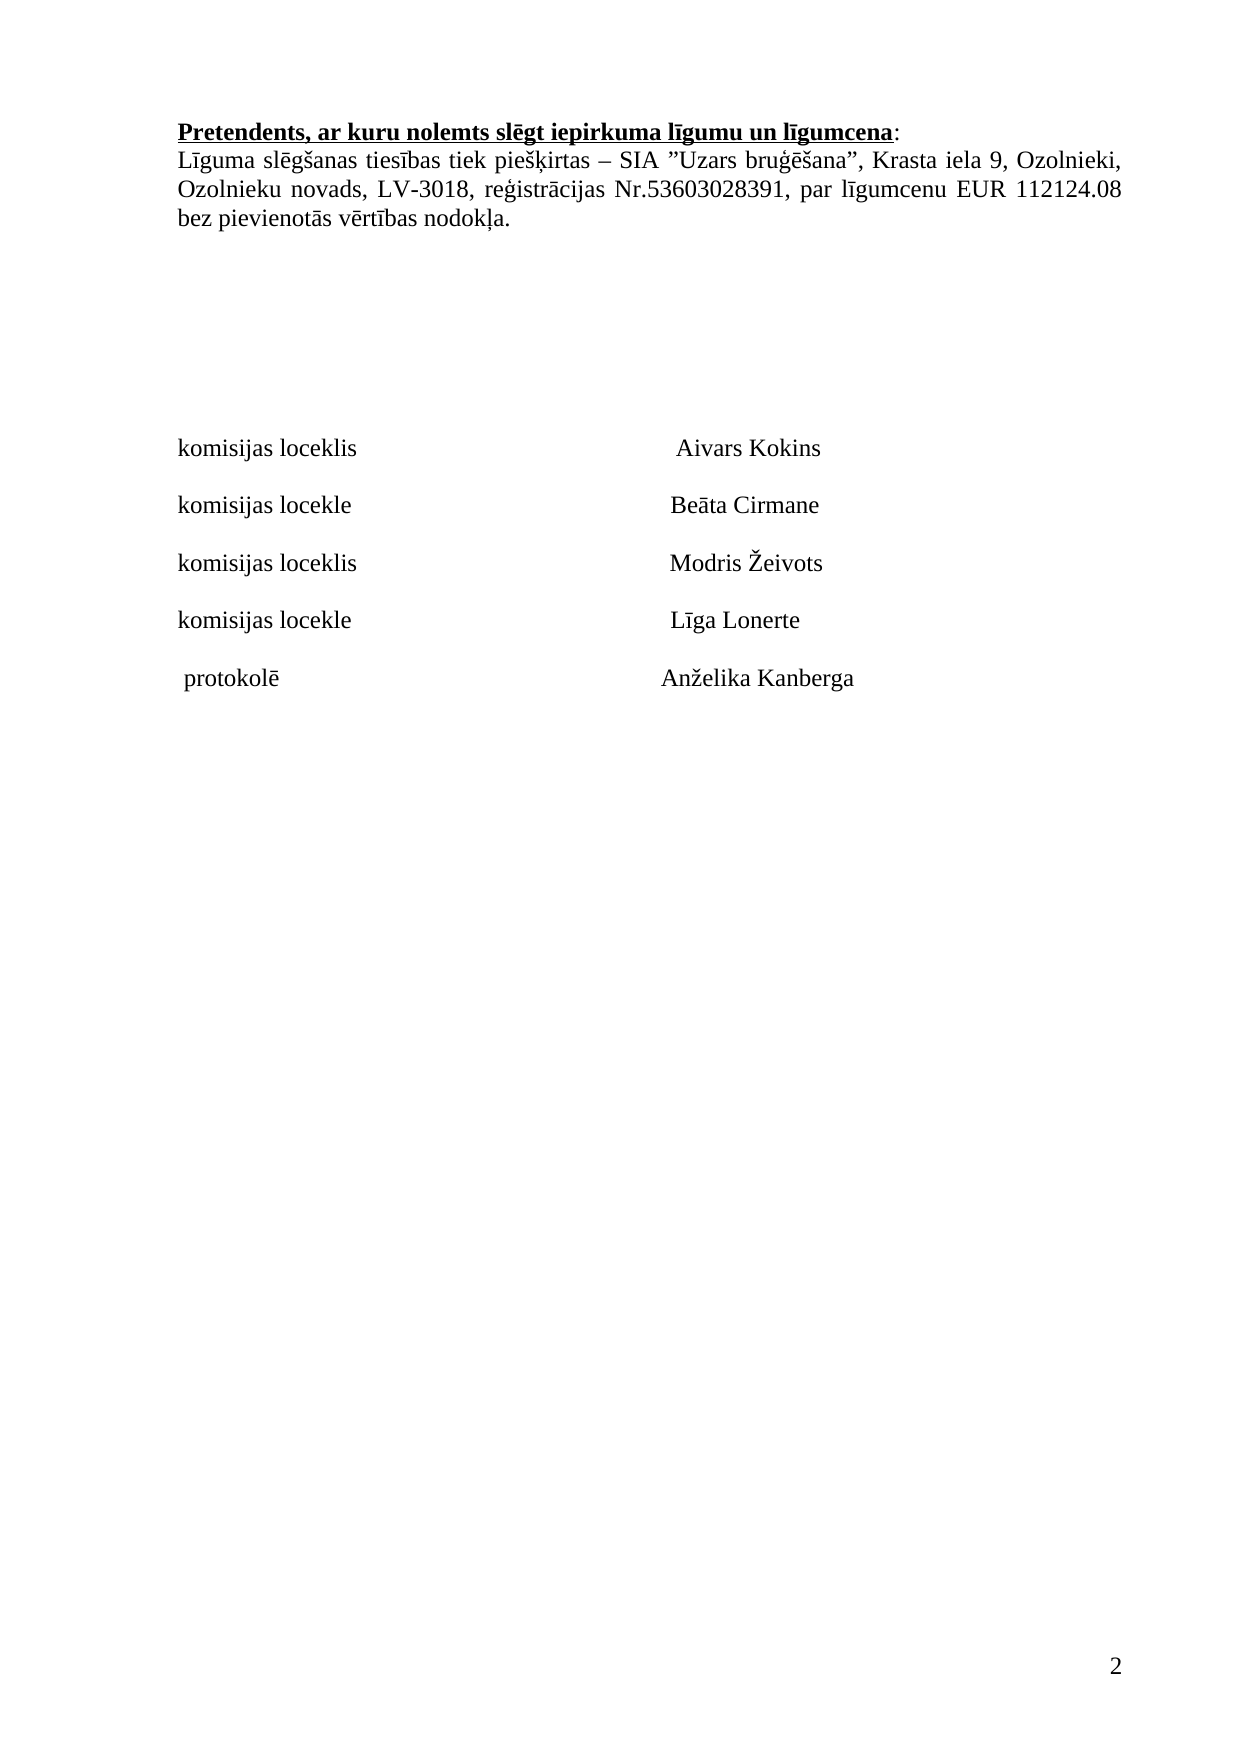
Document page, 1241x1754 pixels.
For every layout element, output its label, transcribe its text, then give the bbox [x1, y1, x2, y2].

text Pretendents, ar kuru nolemts slēgt iepirkuma līgumu un līgumcena: [177, 117, 1122, 145]
text komisijas locekle Beāta Cirmane [177, 490, 1122, 519]
text Līguma slēgšanas tiesības tiek piešķirtas – SIA ”Uzars bruģēšana”, Krasta iela 9, Ozolnieki, Ozolnieku novads, LV-3018, reģistrācijas Nr.53603028391, par līgumcenu EUR 112124.08 bez pievienotās vērtības nodokļa. [177, 145, 1122, 232]
text protokolē Anželika Kanberga [177, 663, 1122, 692]
text komisijas loceklis Modris Žeivots [177, 548, 1122, 577]
text komisijas loceklis Aivars Kokins [177, 433, 1122, 462]
text komisijas locekle Līga Lonerte [177, 605, 1122, 634]
